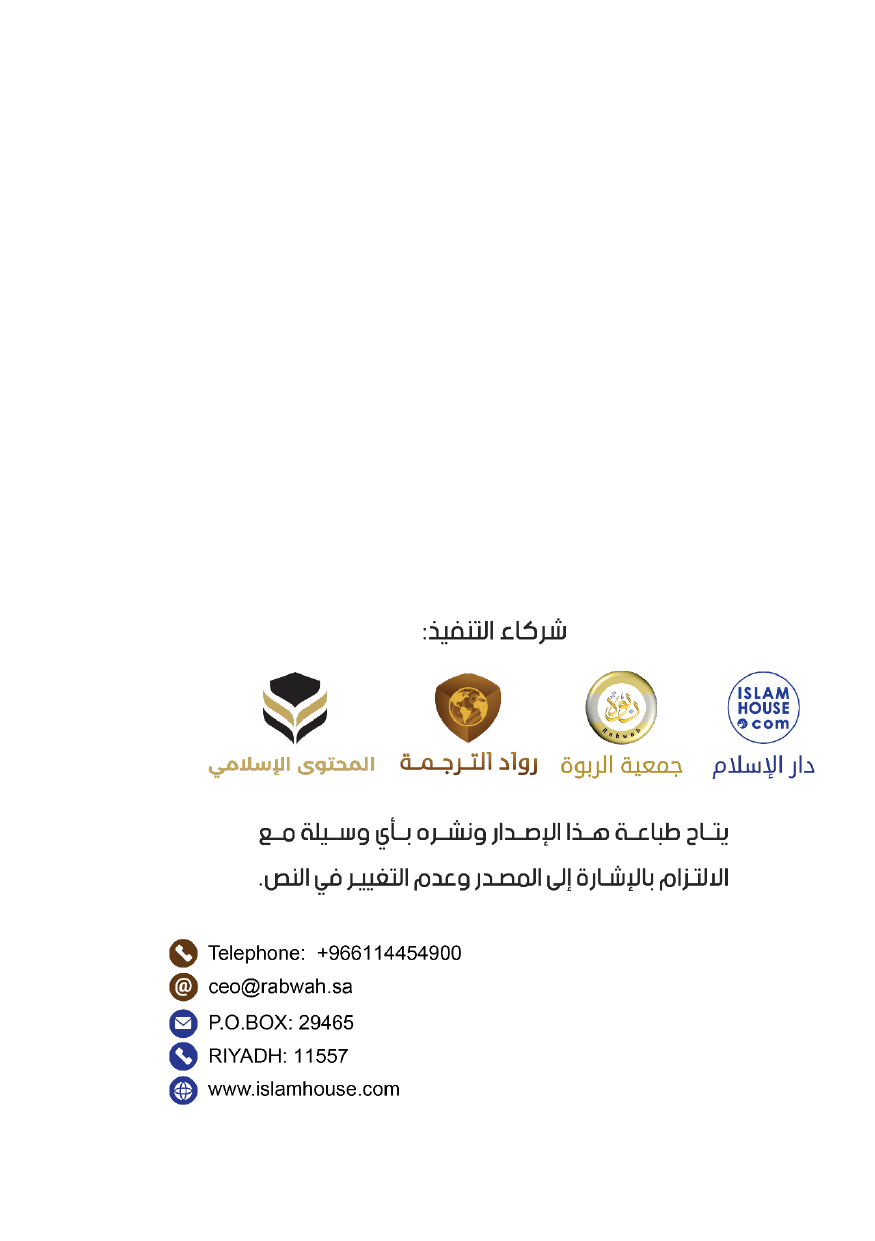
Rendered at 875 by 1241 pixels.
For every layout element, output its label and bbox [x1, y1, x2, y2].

picture [159, 610, 820, 1111]
